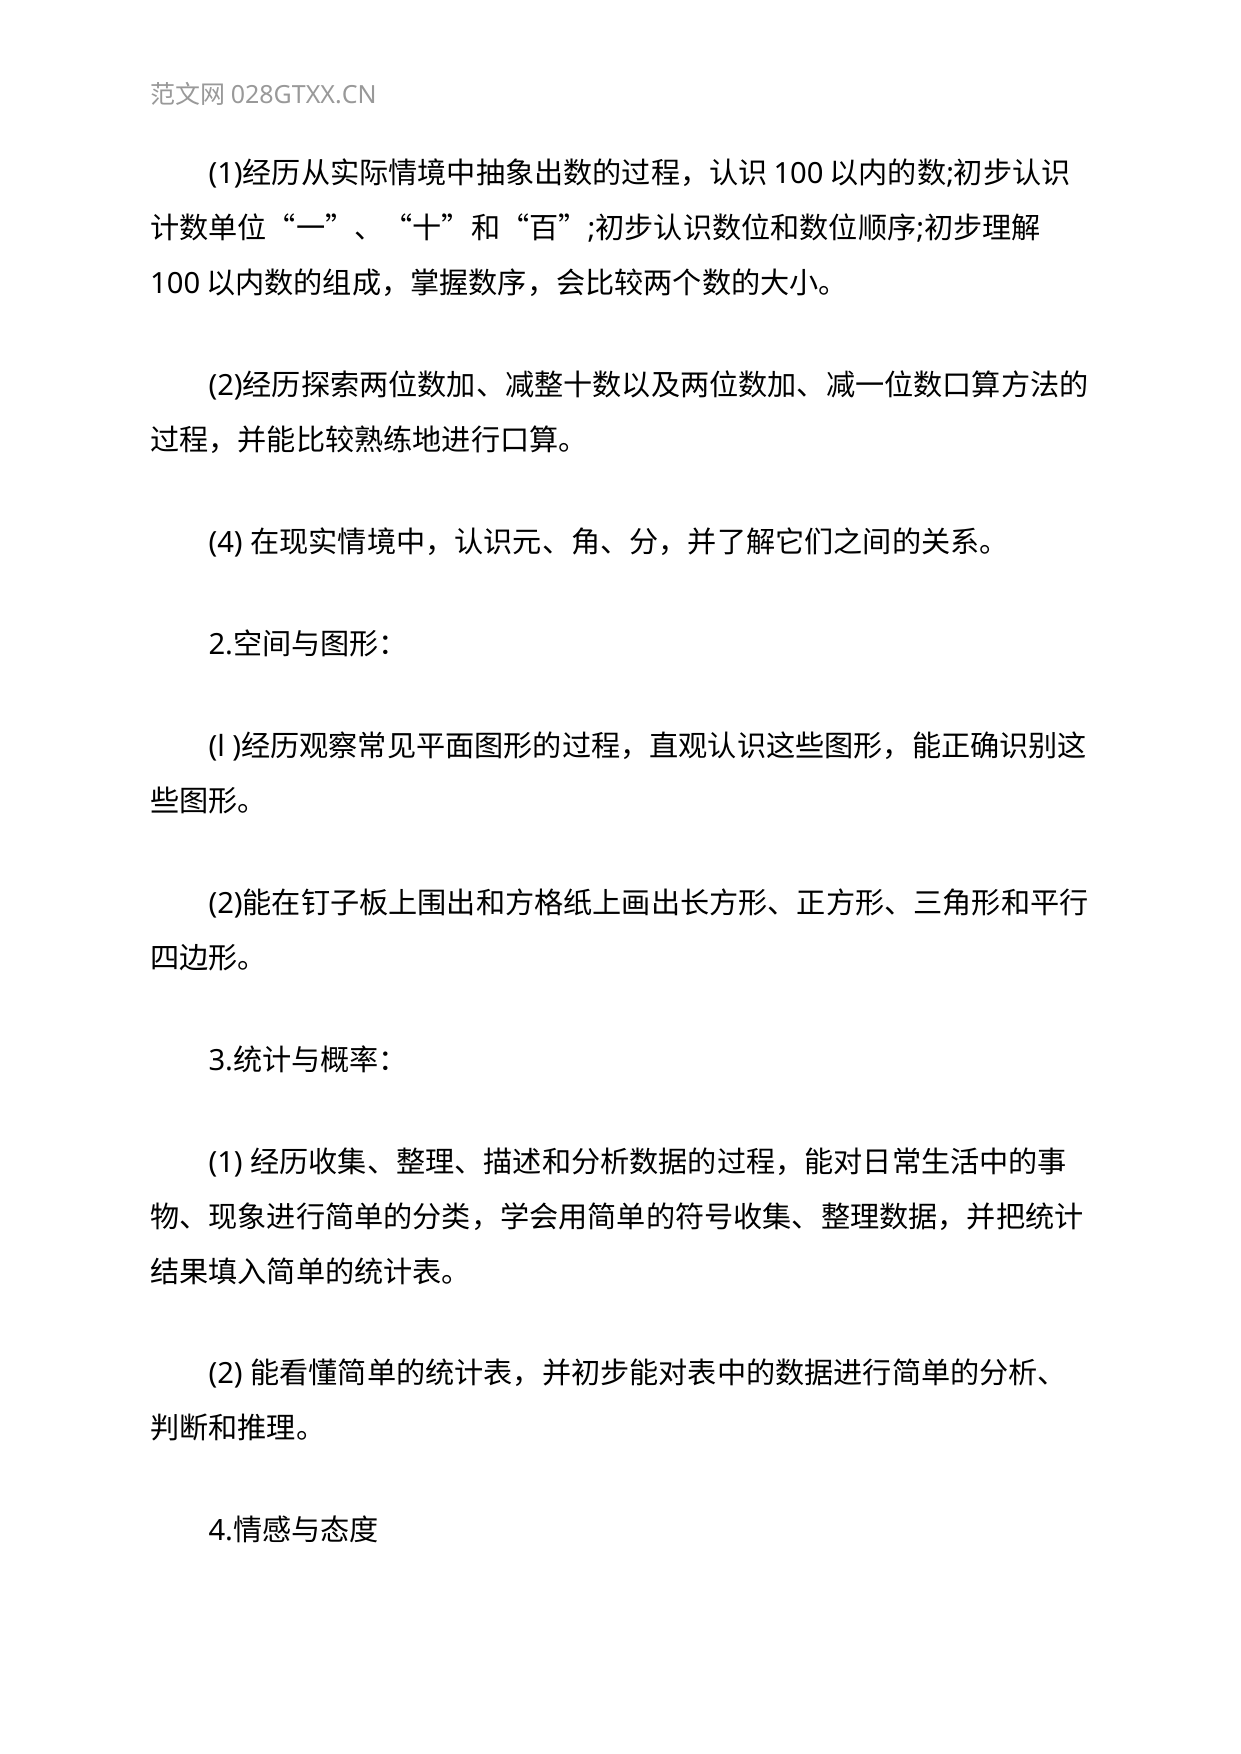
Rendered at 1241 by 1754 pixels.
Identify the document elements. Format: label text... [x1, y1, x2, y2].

text (2) 能看懂简单的统计表，并初步能对表中的数据进行简单的分析、判断和推理。 [150, 1350, 1090, 1447]
text 4.情感与态度 [150, 1507, 1090, 1549]
text (1) 经历收集、整理、描述和分析数据的过程，能对日常生活中的事物、现象进行简单的分类，学会用简单的符号收集、整理数据，并把统计结果填入简单的统计表。 [150, 1138, 1090, 1290]
text (2)经历探索两位数加、减整十数以及两位数加、减一位数口算方法的过程，并能比较熟练地进行口算。 [150, 362, 1090, 459]
text (2)能在钉子板上围出和方格纸上画出长方形、正方形、三角形和平行四边形。 [150, 879, 1090, 977]
text 2.空间与图形： [150, 621, 1090, 663]
text (l )经历观察常见平面图形的过程，直观认识这些图形，能正确识别这些图形。 [150, 723, 1090, 820]
text (4) 在现实情境中，认识元、角、分，并了解它们之间的关系。 [150, 519, 1090, 561]
text 3.统计与概率： [150, 1036, 1090, 1079]
text (1)经历从实际情境中抽象出数的过程，认识100以内的数;初步认识计数单位“一”、“十”和“百”;初步认识数位和数位顺序;初步理解100以内数的组成，掌握数序，会比较两个数的大小。 [150, 150, 1090, 302]
